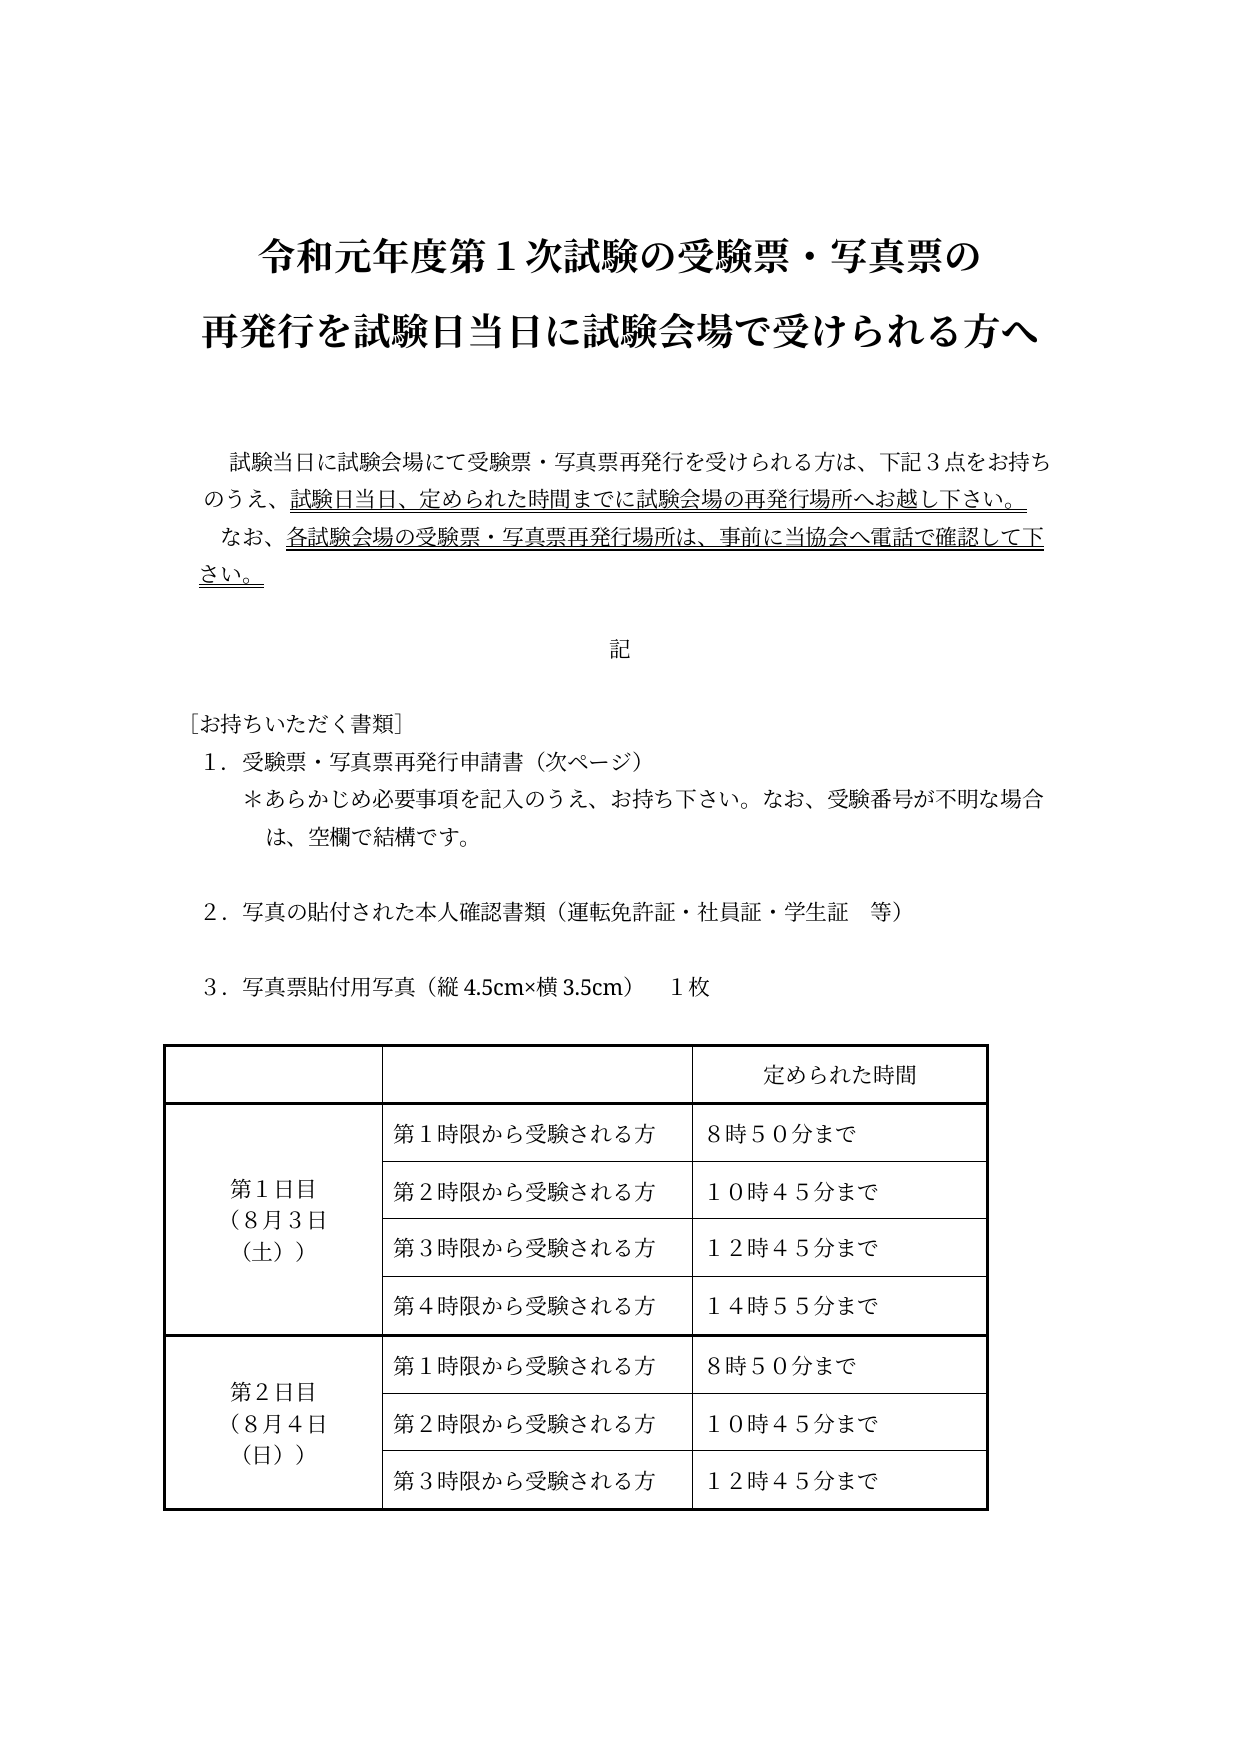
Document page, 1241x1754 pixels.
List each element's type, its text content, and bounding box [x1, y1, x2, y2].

table_cell １０時４５分まで [693, 1162, 986, 1218]
table_header 定められた時間 [693, 1047, 986, 1102]
table_header [166, 1047, 382, 1102]
text ［お持ちいただく書類］ [177, 704, 1063, 742]
text なお、各試験会場の受験票・写真票再発行場所は、事前に当協会へ電話で確認して下さい。 [177, 517, 1063, 592]
table_cell １２時４５分まで [693, 1219, 986, 1276]
table_cell 第２時限から受験される方 [383, 1394, 692, 1450]
table_cell 第３時限から受験される方 [383, 1219, 692, 1276]
text １．受験票・写真票再発行申請書（次ページ） [177, 742, 1063, 779]
table_cell １４時５５分まで [693, 1277, 986, 1334]
table_cell 第１時限から受験される方 [383, 1337, 692, 1393]
table_cell ８時５０分まで [693, 1105, 986, 1161]
table_cell 第１時限から受験される方 [383, 1105, 692, 1161]
text 再発行を試験日当日に試験会場で受けられる方へ [177, 292, 1063, 367]
table_cell 第２日目 （８月４日（日）） [166, 1337, 382, 1508]
table_cell 第３時限から受験される方 [383, 1451, 692, 1508]
text 令和元年度第１次試験の受験票・写真票の [177, 217, 1063, 292]
table_header [383, 1047, 692, 1102]
table_cell 第４時限から受験される方 [383, 1277, 692, 1334]
table_cell １２時４５分まで [693, 1451, 986, 1508]
text ２．写真の貼付された本人確認書類（運転免許証・社員証・学生証 等） [177, 892, 1063, 929]
table_cell １０時４５分まで [693, 1394, 986, 1450]
table_cell ８時５０分まで [693, 1337, 986, 1393]
text 記 [177, 629, 1063, 667]
text 試験当日に試験会場にて受験票・写真票再発行を受けられる方は、下記３点をお持ちのうえ、試験日当日、定められた時間までに試験会場の再発行場所へお越し下さい。 [177, 442, 1063, 517]
table_cell 第１日目 （８月３日（土）） [166, 1105, 382, 1334]
text ＊あらかじめ必要事項を記入のうえ、お持ち下さい。なお、受験番号が不明な場合は、空欄で結構です。 [177, 779, 1063, 854]
table_cell 第２時限から受験される方 [383, 1162, 692, 1218]
text ３．写真票貼付用写真（縦4.5cm×横3.5cm） １枚 [177, 967, 1063, 1004]
